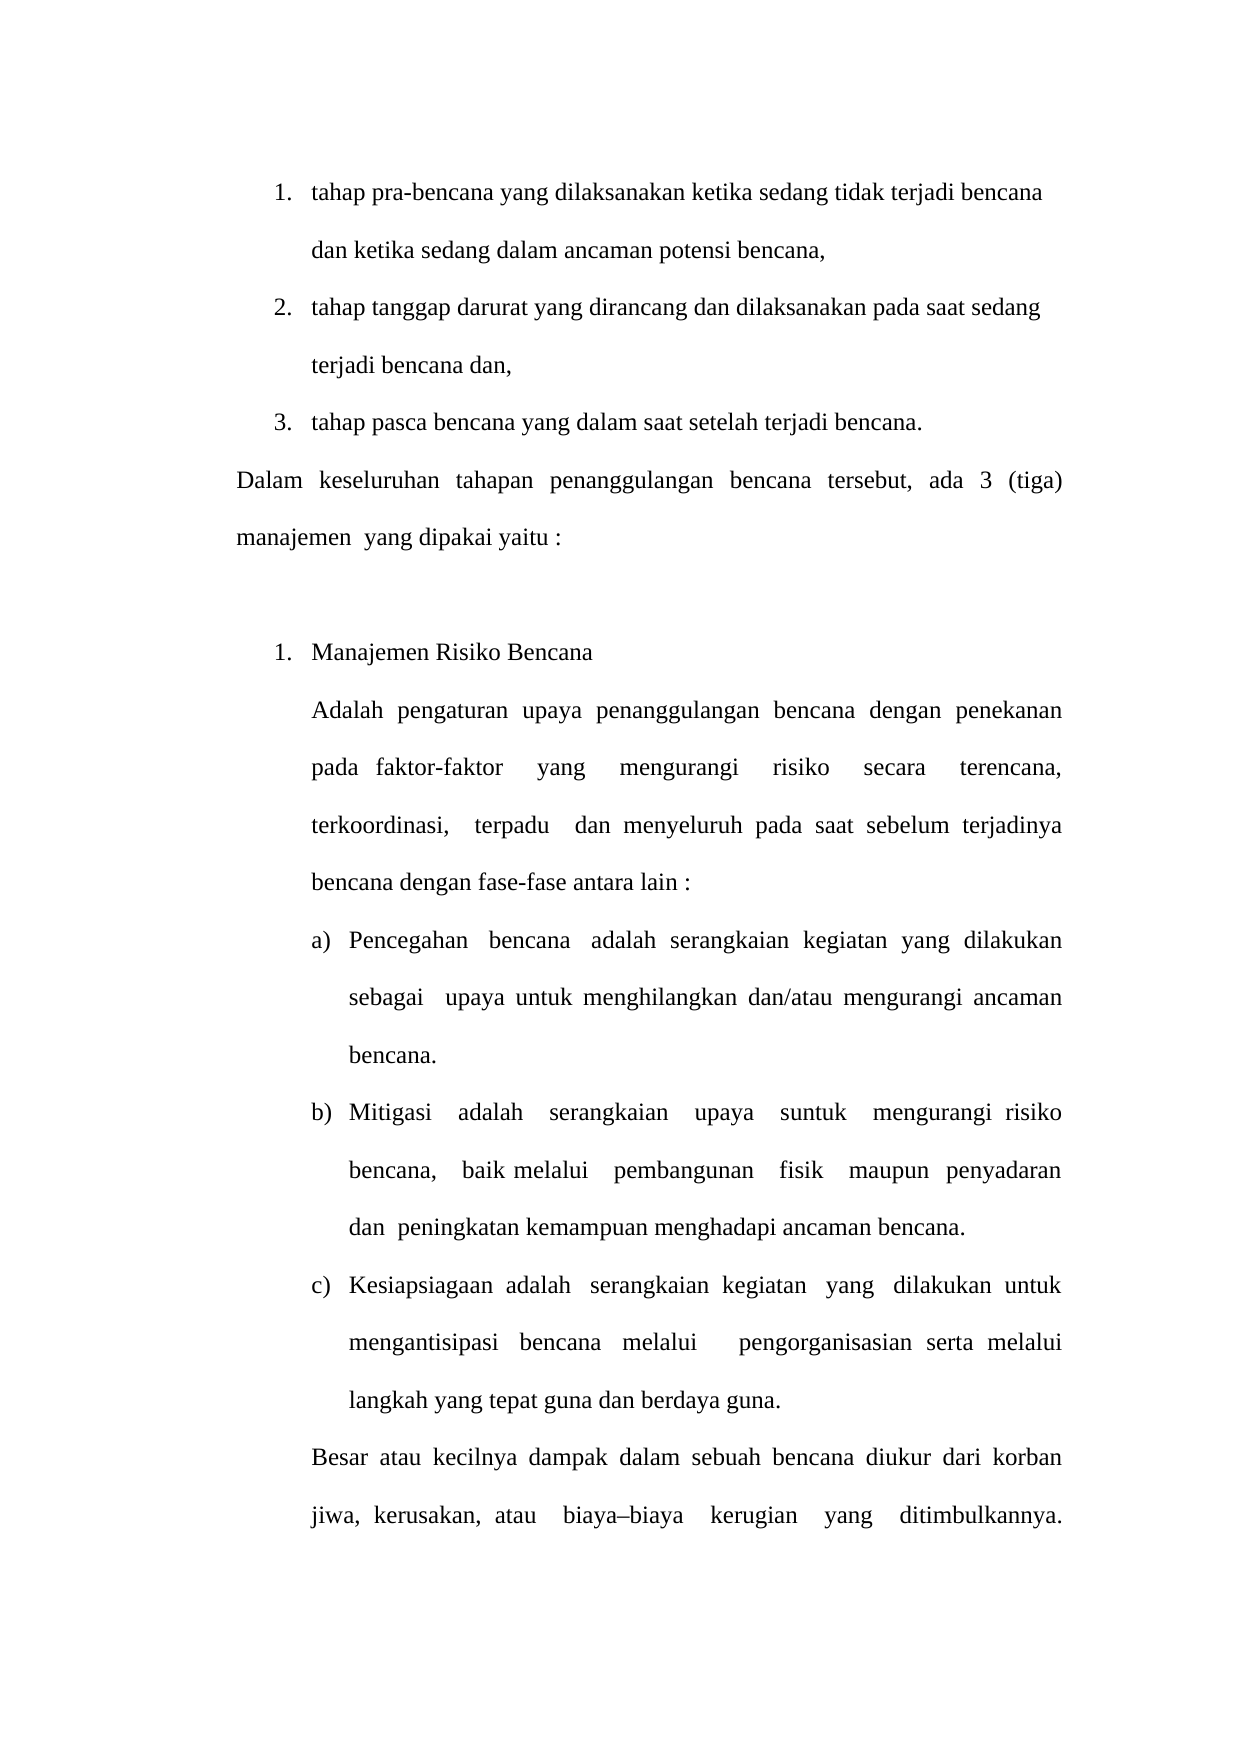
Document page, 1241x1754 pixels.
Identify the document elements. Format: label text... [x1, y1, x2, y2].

list Adalah pengaturan upaya penanggulangan bencana dengan penekanan pada faktor-faktor yang mengurangi risiko secara terencana, terkoordinasi, terpadu dan menyeluruh pada saat sebelum terjadinya bencana dengan fase-fase antara lain : [311, 695, 1063, 896]
list tahap pra-bencana yang dilaksanakan ketika sedang tidak terjadi bencana dan ketika sedang dalam ancaman potensi bencana, [274, 177, 1063, 263]
list tahap pasca bencana yang dalam saat setelah terjadi bencana. [274, 407, 1063, 436]
list Mitigasi adalah serangkaian upaya suntuk mengurangi risiko bencana, baik melalui pembangunan fisik maupun penyadaran dan peningkatan kemampuan menghadapi ancaman bencana. [311, 1097, 1063, 1241]
text Dalam keseluruhan tahapan penanggulangan bencana tersebut, ada 3 (tiga) manajemen yang dipakai yaitu : [236, 465, 1063, 551]
list Kesiapsiagaan adalah serangkaian kegiatan yang dilakukan untuk mengantisipasi bencana melalui pengorganisasian serta melalui langkah yang tepat guna dan berdaya guna. [311, 1270, 1063, 1413]
list Pencegahan bencana adalah serangkaian kegiatan yang dilakukan sebagai upaya untuk menghilangkan dan/atau mengurangi ancaman bencana. [311, 925, 1063, 1068]
list tahap tanggap darurat yang dirancang dan dilaksanakan pada saat sedang terjadi bencana dan, [274, 292, 1063, 378]
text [311, 1442, 1063, 1528]
list Manajemen Risiko Bencana [274, 637, 1063, 666]
